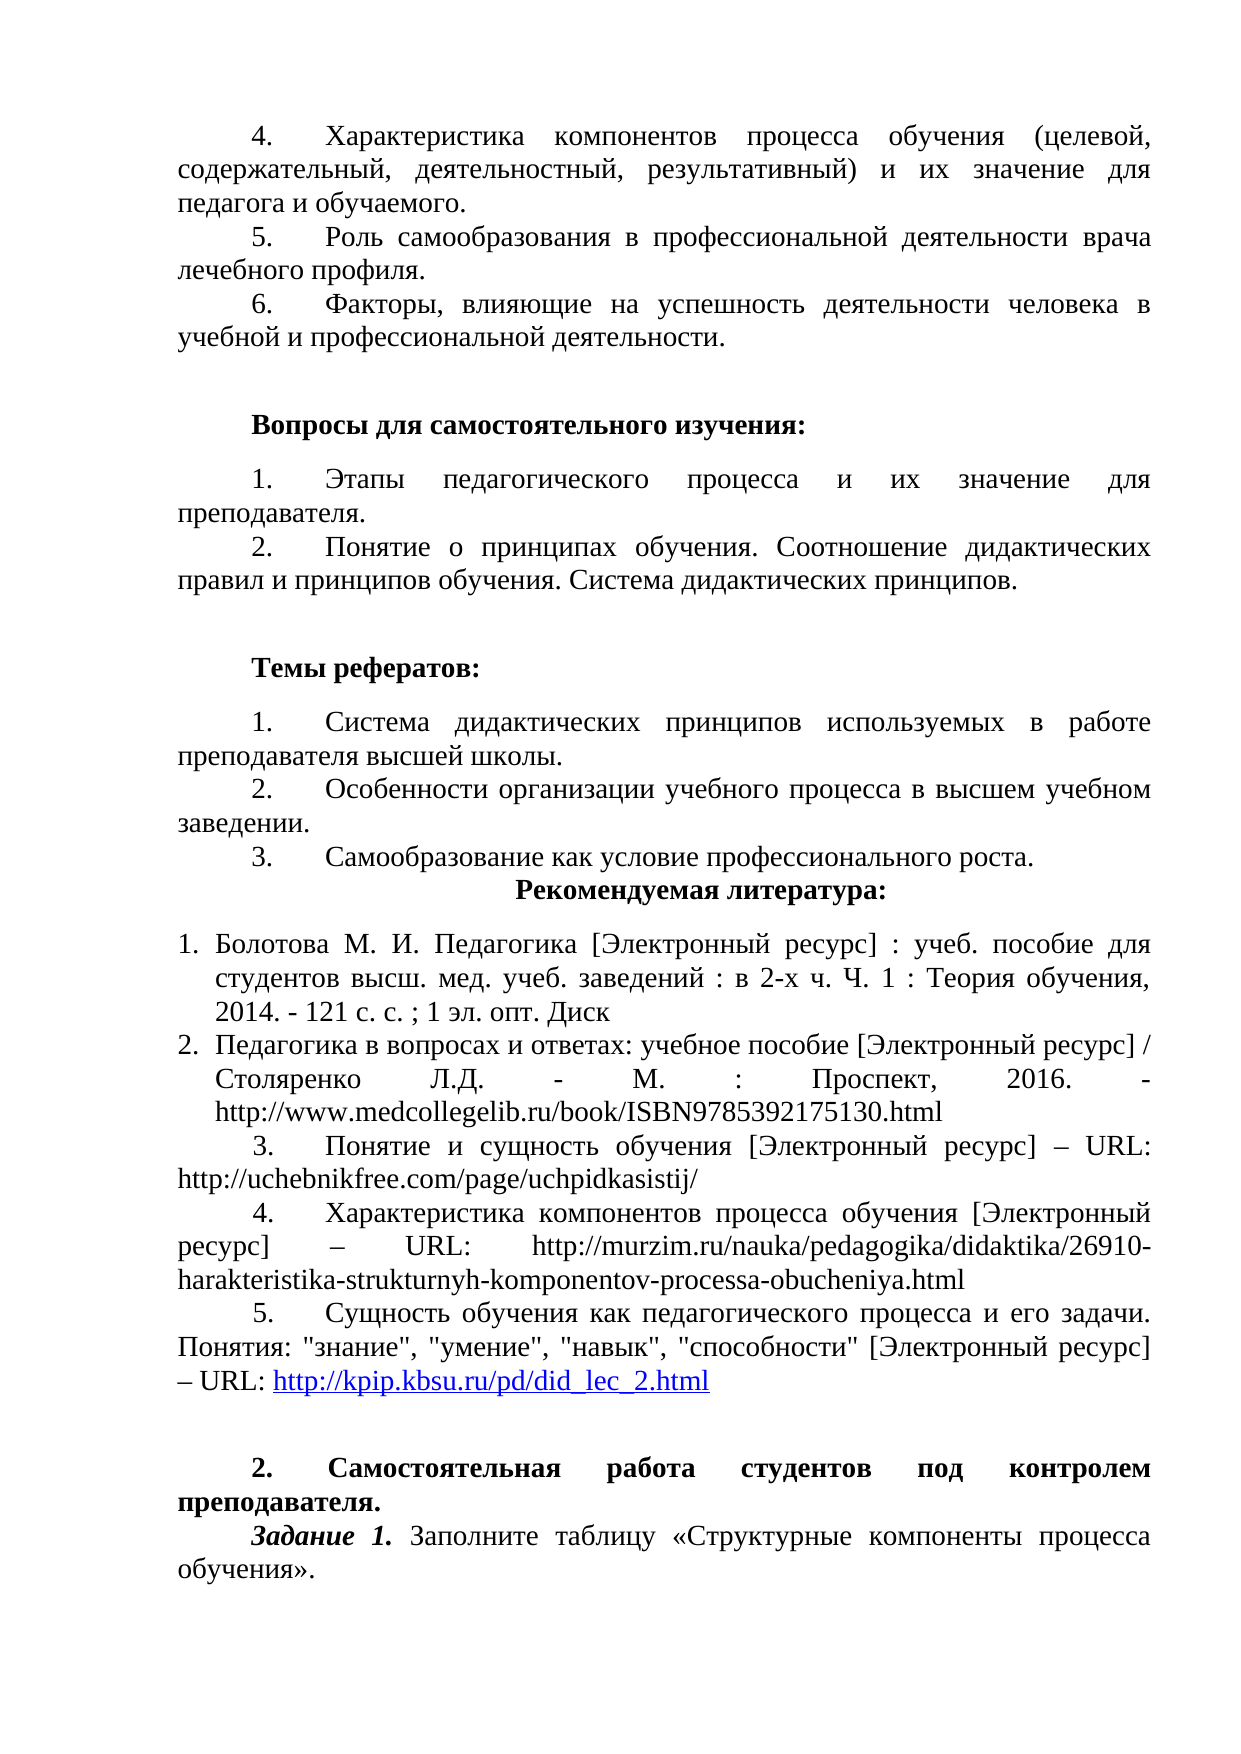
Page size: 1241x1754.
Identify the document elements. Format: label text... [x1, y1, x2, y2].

list Роль самообразования в профессиональной деятельности врача лечебного профиля. [177, 219, 1152, 286]
text Темы рефератов: [177, 650, 1152, 684]
list Особенности организации учебного процесса в высшем учебном заведении. [177, 772, 1152, 839]
list Понятие о принципах обучения. Соотношение дидактических правил и принципов обучения. Система дидактических принципов. [177, 529, 1152, 596]
text Вопросы для самостоятельного изучения: [177, 407, 1152, 441]
list Характеристика компонентов процесса обучения [Электронный ресурс] – URL: http://murzim.ru/nauka/pedagogika/didaktika/26910-harakteristika-strukturnyh-komponentov-processa-obucheniya.html [177, 1195, 1152, 1296]
list Сущность обучения как педагогического процесса и его задачи. Понятия: "знание", "умение", "навык", "способности" [Электронный ресурс] – URL: http://kpip.kbsu.ru/pd/did_lec_2.html [177, 1296, 1152, 1396]
list Система дидактических принципов используемых в работе преподавателя высшей школы. [177, 704, 1152, 772]
list Самообразование как условие профессионального роста. [177, 839, 1152, 872]
list Болотова М. И. Педагогика [Электронный ресурс] : учеб. пособие для студентов высш. мед. учеб. заведений : в 2-х ч. Ч. 1 : Теория обучения, 2014. - 121 с. с. ; 1 эл. опт. Диск [177, 927, 1152, 1027]
list Характеристика компонентов процесса обучения (целевой, содержательный, деятельностный, результативный) и их значение для педагога и обучаемого. [177, 118, 1152, 219]
list Педагогика в вопросах и ответах: учебное пособие [Электронный ресурс] / Столяренко Л.Д. - М. : Проспект, 2016. - http://www.medcollegelib.ru/book/ISBN9785392175130.html [177, 1027, 1152, 1128]
text Рекомендуемая литература: [177, 872, 1152, 906]
text Задание 1. Заполните таблицу «Структурные компоненты процесса обучения». [177, 1518, 1152, 1585]
list Самостоятельная работа студентов под контролем преподавателя. [177, 1451, 1152, 1518]
list Понятие и сущность обучения [Электронный ресурс] – URL: http://uchebnikfree.com/page/uchpidkasistij/ [177, 1128, 1152, 1195]
list Факторы, влияющие на успешность деятельности человека в учебной и профессиональной деятельности. [177, 286, 1152, 353]
list Этапы педагогического процесса и их значение для преподавателя. [177, 462, 1152, 529]
